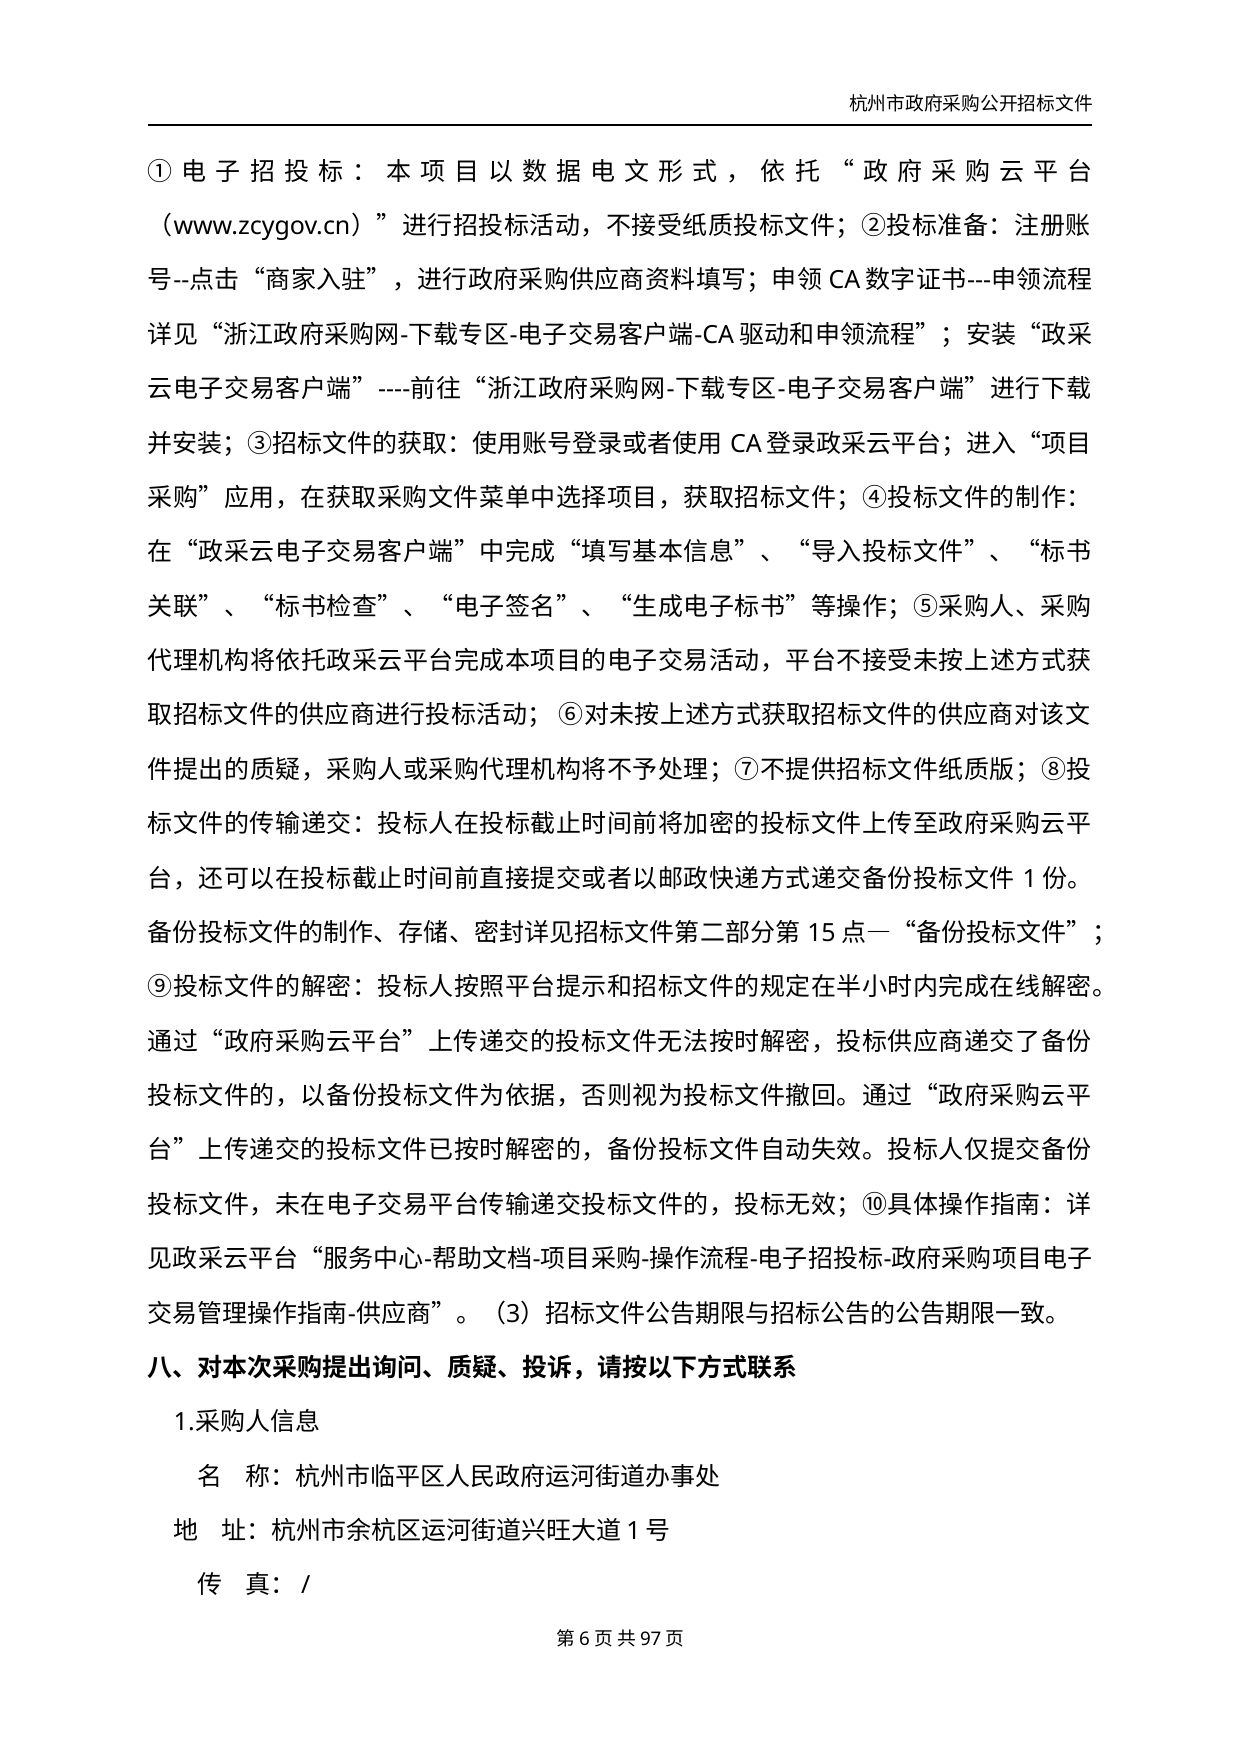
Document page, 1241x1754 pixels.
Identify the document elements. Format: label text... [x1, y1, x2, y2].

text 1.采购人信息 [148, 1402, 1092, 1438]
text 地 址：杭州市余杭区运河街道兴旺大道1号 [148, 1511, 1092, 1547]
text 名 称：杭州市临平区人民政府运河街道办事处 [148, 1456, 1092, 1492]
text 传 真： / [148, 1565, 1092, 1601]
text 八、对本次采购提出询问、质疑、投诉，请按以下方式联系 [148, 1347, 1092, 1384]
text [148, 151, 1092, 1329]
